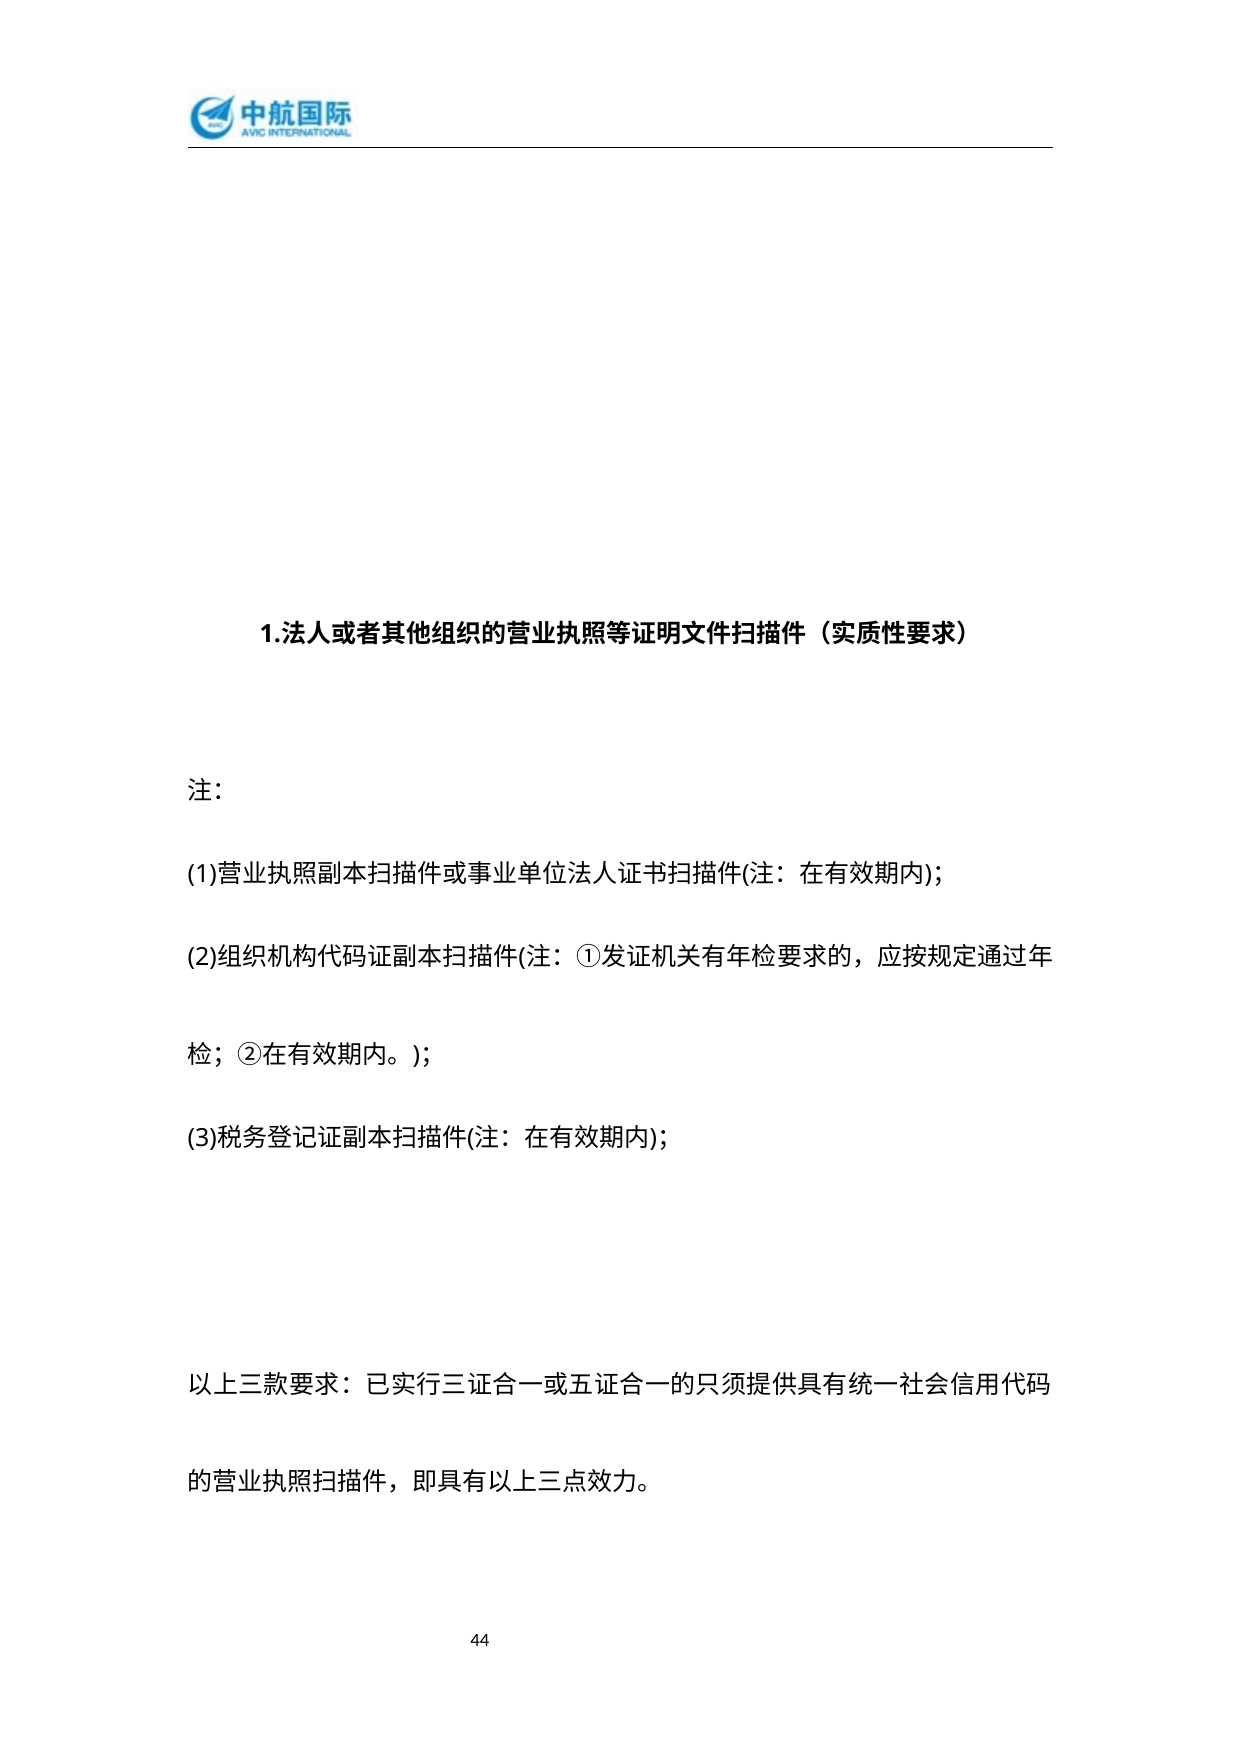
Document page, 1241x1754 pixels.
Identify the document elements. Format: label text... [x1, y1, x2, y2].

text 注： [187, 756, 1053, 821]
text (1)营业执照副本扫描件或事业单位法人证书扫描件(注：在有效期内)； [187, 839, 1053, 904]
text 以上三款要求：已实行三证合一或五证合一的只须提供具有统一社会信用代码的营业执照扫描件，即具有以上三点效力。 [187, 1350, 1053, 1512]
text (3)税务登记证副本扫描件(注：在有效期内)； [187, 1103, 1053, 1168]
text (2)组织机构代码证副本扫描件(注：①发证机关有年检要求的，应按规定通过年检；②在有效期内。)； [187, 922, 1053, 1085]
subtitle 1.法人或者其他组织的营业执照等证明文件扫描件（实质性要求） [187, 599, 1053, 664]
picture [187, 88, 359, 145]
